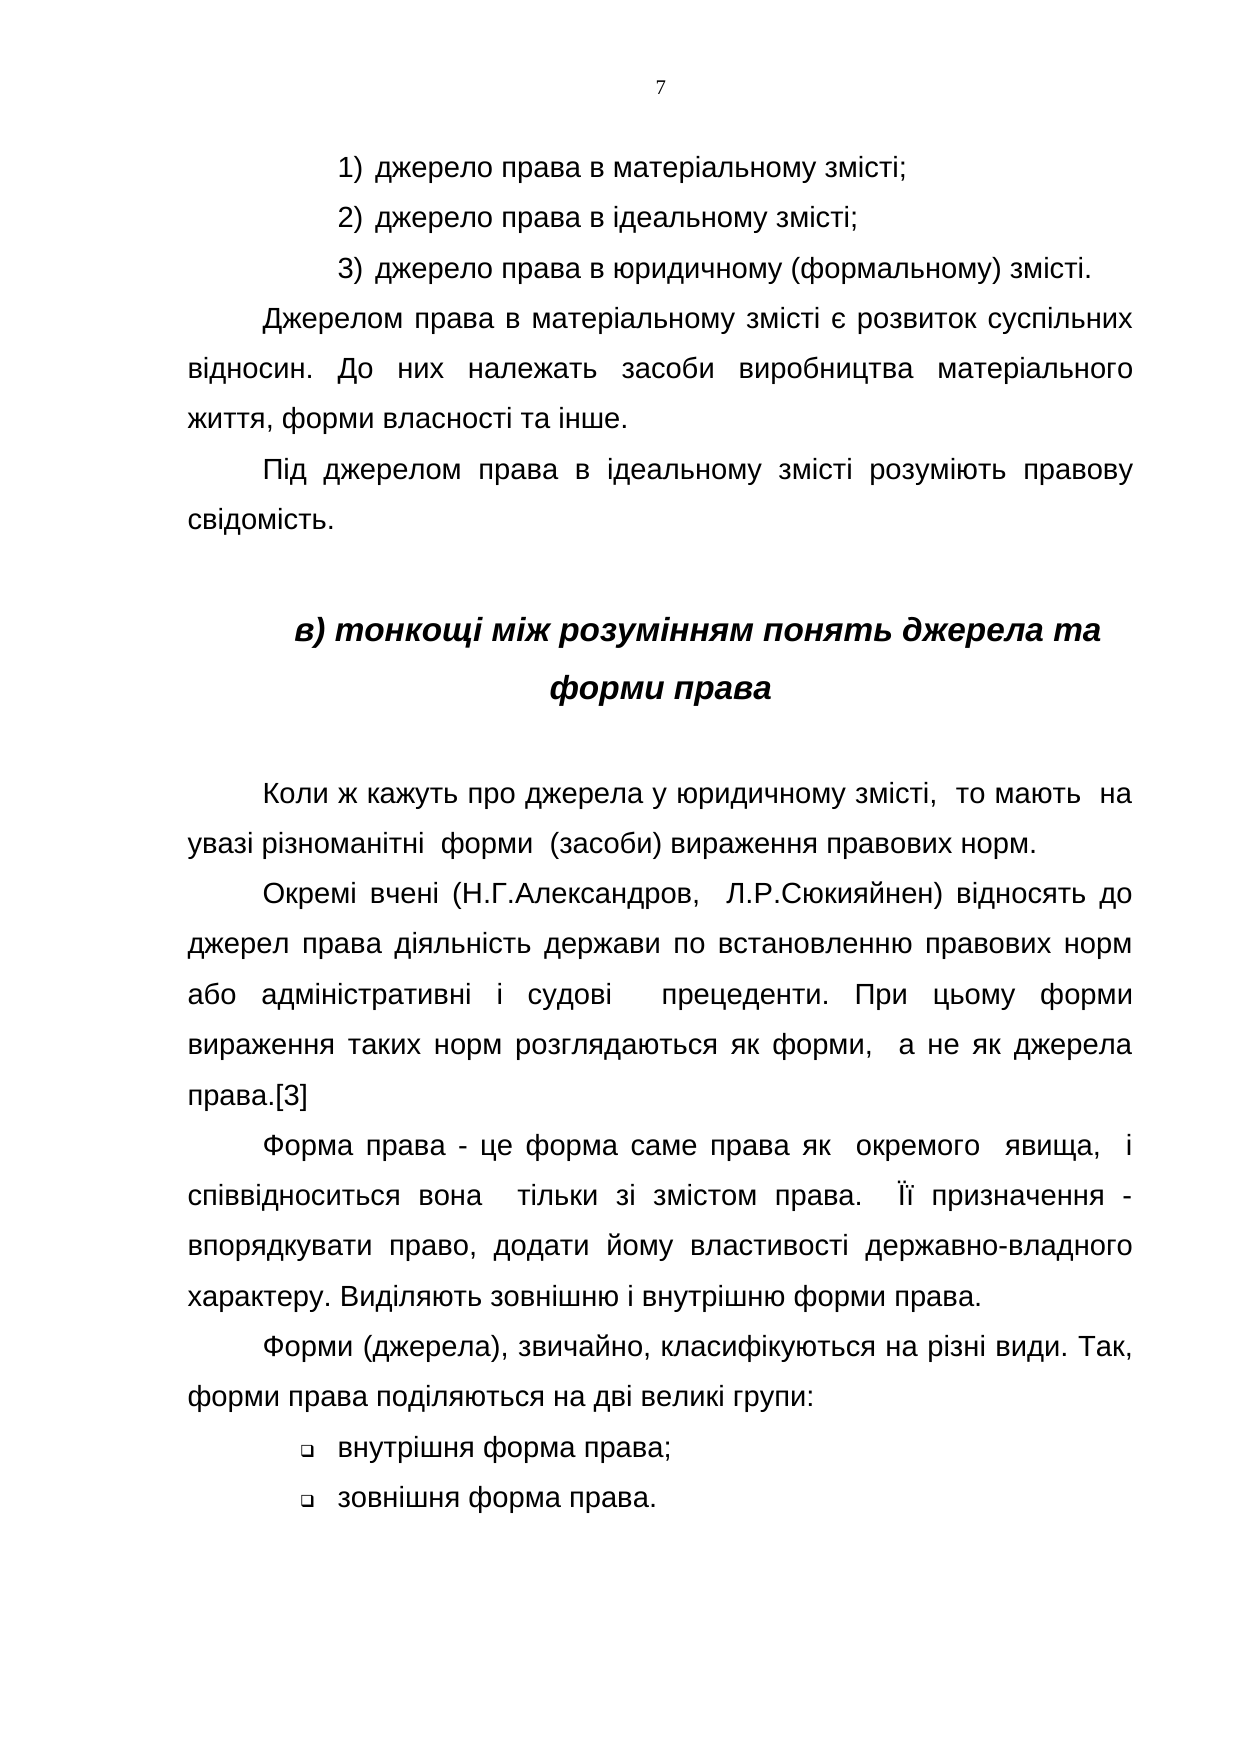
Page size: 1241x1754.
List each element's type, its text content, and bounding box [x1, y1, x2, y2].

text Коли ж кажуть про джерела у юридичному змісті, то мають на увазі різноманітні форми (засоби) вираження правових норм. [187, 776, 1134, 859]
list внутрішня форма права; [300, 1430, 1134, 1463]
list джерело права в ідеальному змісті; [337, 200, 1134, 234]
text Окремі вчені (Н.Г.Александров, Л.Р.Сюкияйнен) відносять до джерел права діяльність держави по встановленню правових норм або адміністративні і судові прецеденти. При цьому форми вираження таких норм розглядаються як форми, а не як джерела права.[3] [187, 876, 1134, 1111]
text в) тонкощі між розумінням понять джерела та форми права [187, 610, 1134, 706]
list джерело права в юридичному (формальному) змісті. [337, 251, 1134, 284]
text Форма права - це форма саме права як окремого явища, і співвідноситься вона тільки зі змістом права. Її призначення - впорядкувати право, додати йому властивості державно-владного характеру. Виділяють зовнішню і внутрішню форми права. [187, 1128, 1134, 1312]
text Форми (джерела), звичайно, класифікуються на різні види. Так, форми права поділяються на дві великі групи: [187, 1329, 1134, 1413]
text Джерелом права в матеріальному змісті є розвиток суспільних відносин. До них належать засоби виробництва матеріального життя, форми власності та інше. [187, 301, 1134, 435]
text Під джерелом права в ідеальному змісті розуміють правову свідомість. [187, 452, 1134, 536]
list джерело права в матеріальному змісті; [337, 150, 1134, 183]
list зовнішня форма права. [300, 1480, 1134, 1513]
